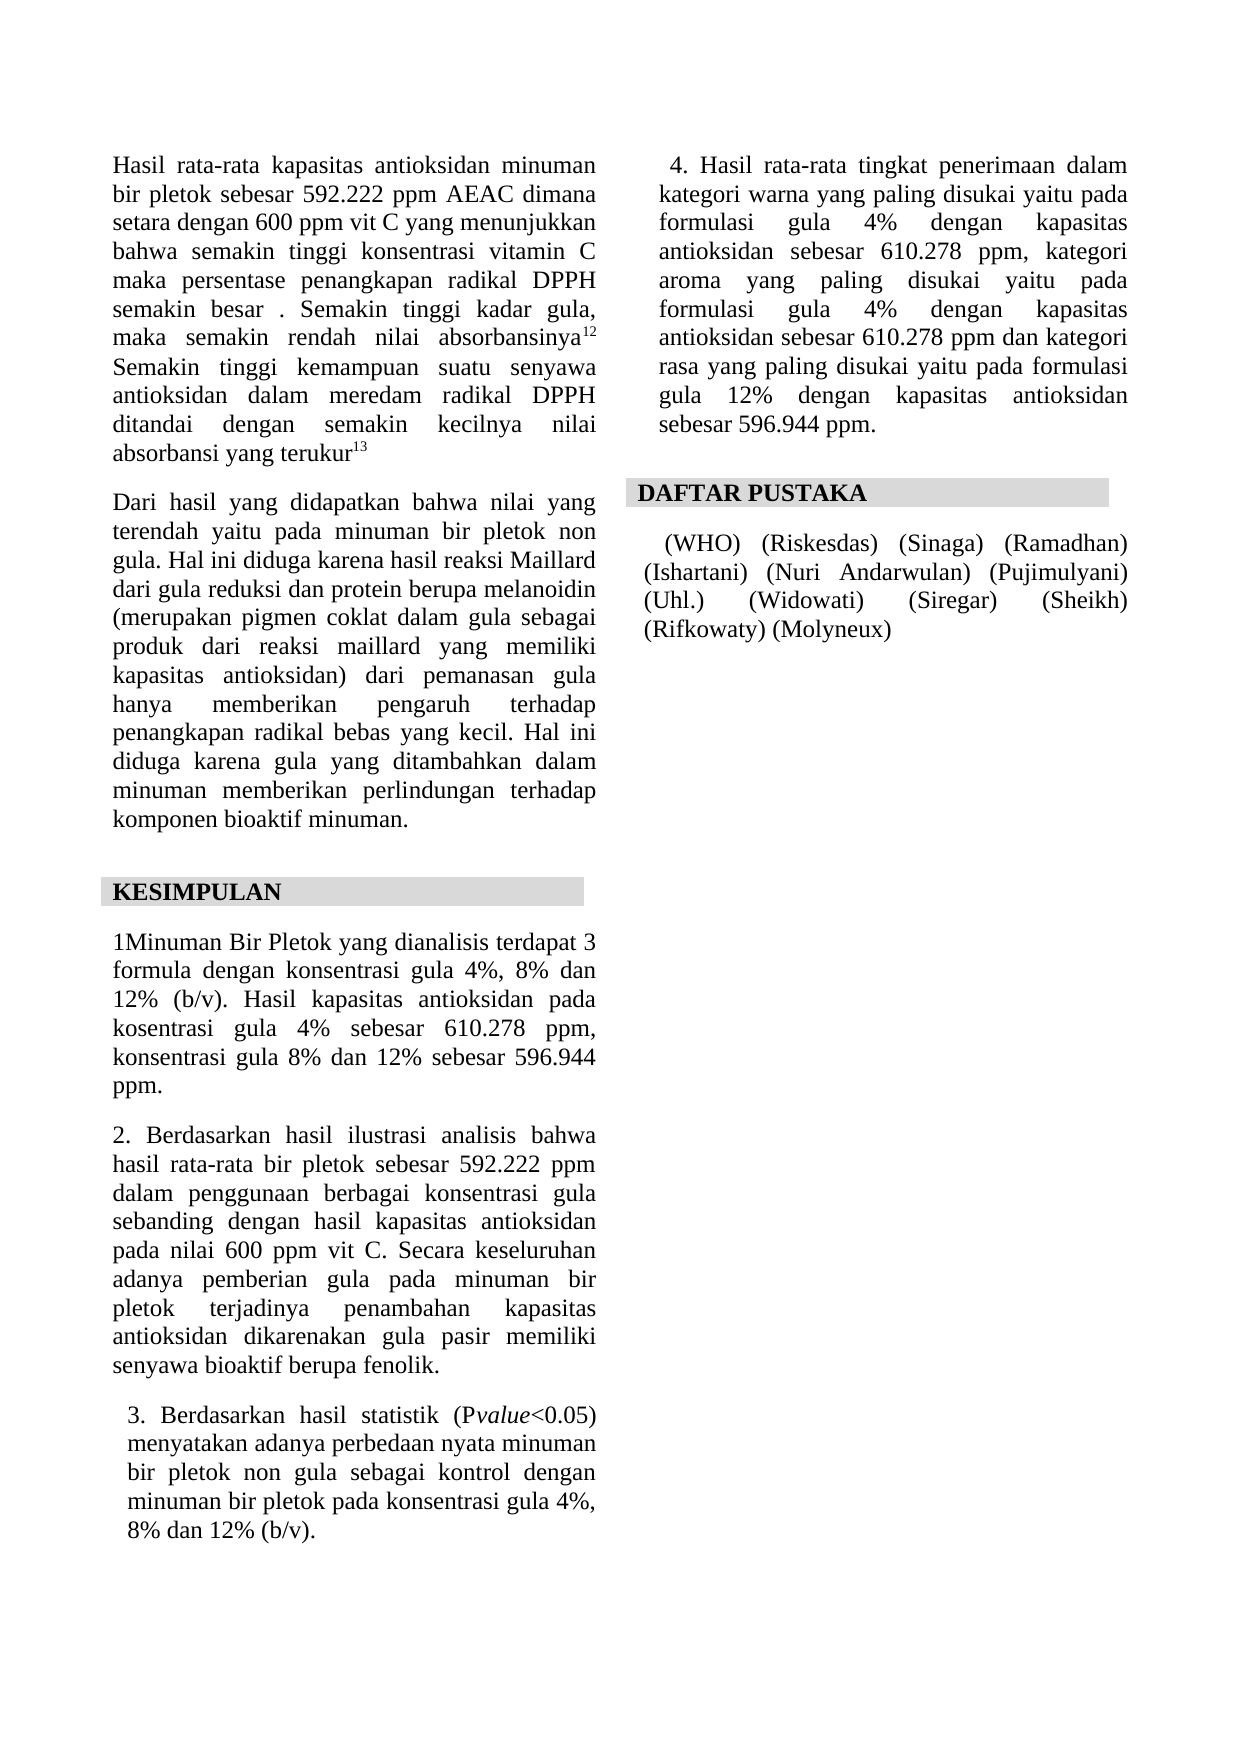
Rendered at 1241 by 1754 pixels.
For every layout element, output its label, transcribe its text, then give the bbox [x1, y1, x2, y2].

table_header DAFTAR PUSTAKA [626, 478, 1109, 507]
text Dari hasil yang didapatkan bahwa nilai yang terendah yaitu pada minuman bir pletok non gula. Hal ini diduga karena hasil reaksi Maillard dari gula reduksi dan protein berupa melanoidin (merupakan pigmen coklat dalam gula sebagai produk dari reaksi maillard yang memiliki kapasitas antioksidan) dari pemanasan gula hanya memberikan pengaruh terhadap penangkapan radikal bebas yang kecil. Hal ini diduga karena gula yang ditambahkan dalam minuman memberikan perlindungan terhadap komponen bioaktif minuman. [112, 487, 596, 832]
text 2. Berdasarkan hasil ilustrasi analisis bahwa hasil rata-rata bir pletok sebesar 592.222 ppm dalam penggunaan berbagai konsentrasi gula sebanding dengan hasil kapasitas antioksidan pada nilai 600 ppm vit C. Secara keseluruhan adanya pemberian gula pada minuman bir pletok terjadinya penambahan kapasitas antioksidan dikarenakan gula pasir memiliki senyawa bioaktif berupa fenolik. [112, 1120, 596, 1379]
text 3. Berdasarkan hasil statistik (Pvalue<0.05) menyatakan adanya perbedaan nyata minuman bir pletok non gula sebagai kontrol dengan minuman bir pletok pada konsentrasi gula 4%, 8% dan 12% (b/v). [127, 1400, 596, 1543]
text 4. Hasil rata-rata tingkat penerimaan dalam kategori warna yang paling disukai yaitu pada formulasi gula 4% dengan kapasitas antioksidan sebesar 610.278 ppm, kategori aroma yang paling disukai yaitu pada formulasi gula 4% dengan kapasitas antioksidan sebesar 610.278 ppm dan kategori rasa yang paling disukai yaitu pada formulasi gula 12% dengan kapasitas antioksidan sebesar 596.944 ppm. [658, 150, 1128, 437]
table_header KESIMPULAN [101, 877, 584, 906]
text Hasil rata-rata kapasitas antioksidan minuman bir pletok sebesar 592.222 ppm AEAC dimana setara dengan 600 ppm vit C yang menunjukkan bahwa semakin tinggi konsentrasi vitamin C maka persentase penangkapan radikal DPPH semakin besar . Semakin tinggi kadar gula, maka semakin rendah nilai absorbansinya12 Semakin tinggi kemampuan suatu senyawa antioksidan dalam meredam radikal DPPH ditandai dengan semakin kecilnya nilai absorbansi yang terukur13 [112, 150, 596, 467]
text 1Minuman Bir Pletok yang dianalisis terdapat 3 formula dengan konsentrasi gula 4%, 8% dan 12% (b/v). Hasil kapasitas antioksidan pada kosentrasi gula 4% sebesar 610.278 ppm, konsentrasi gula 8% dan 12% sebesar 596.944 ppm. [112, 853, 596, 1099]
